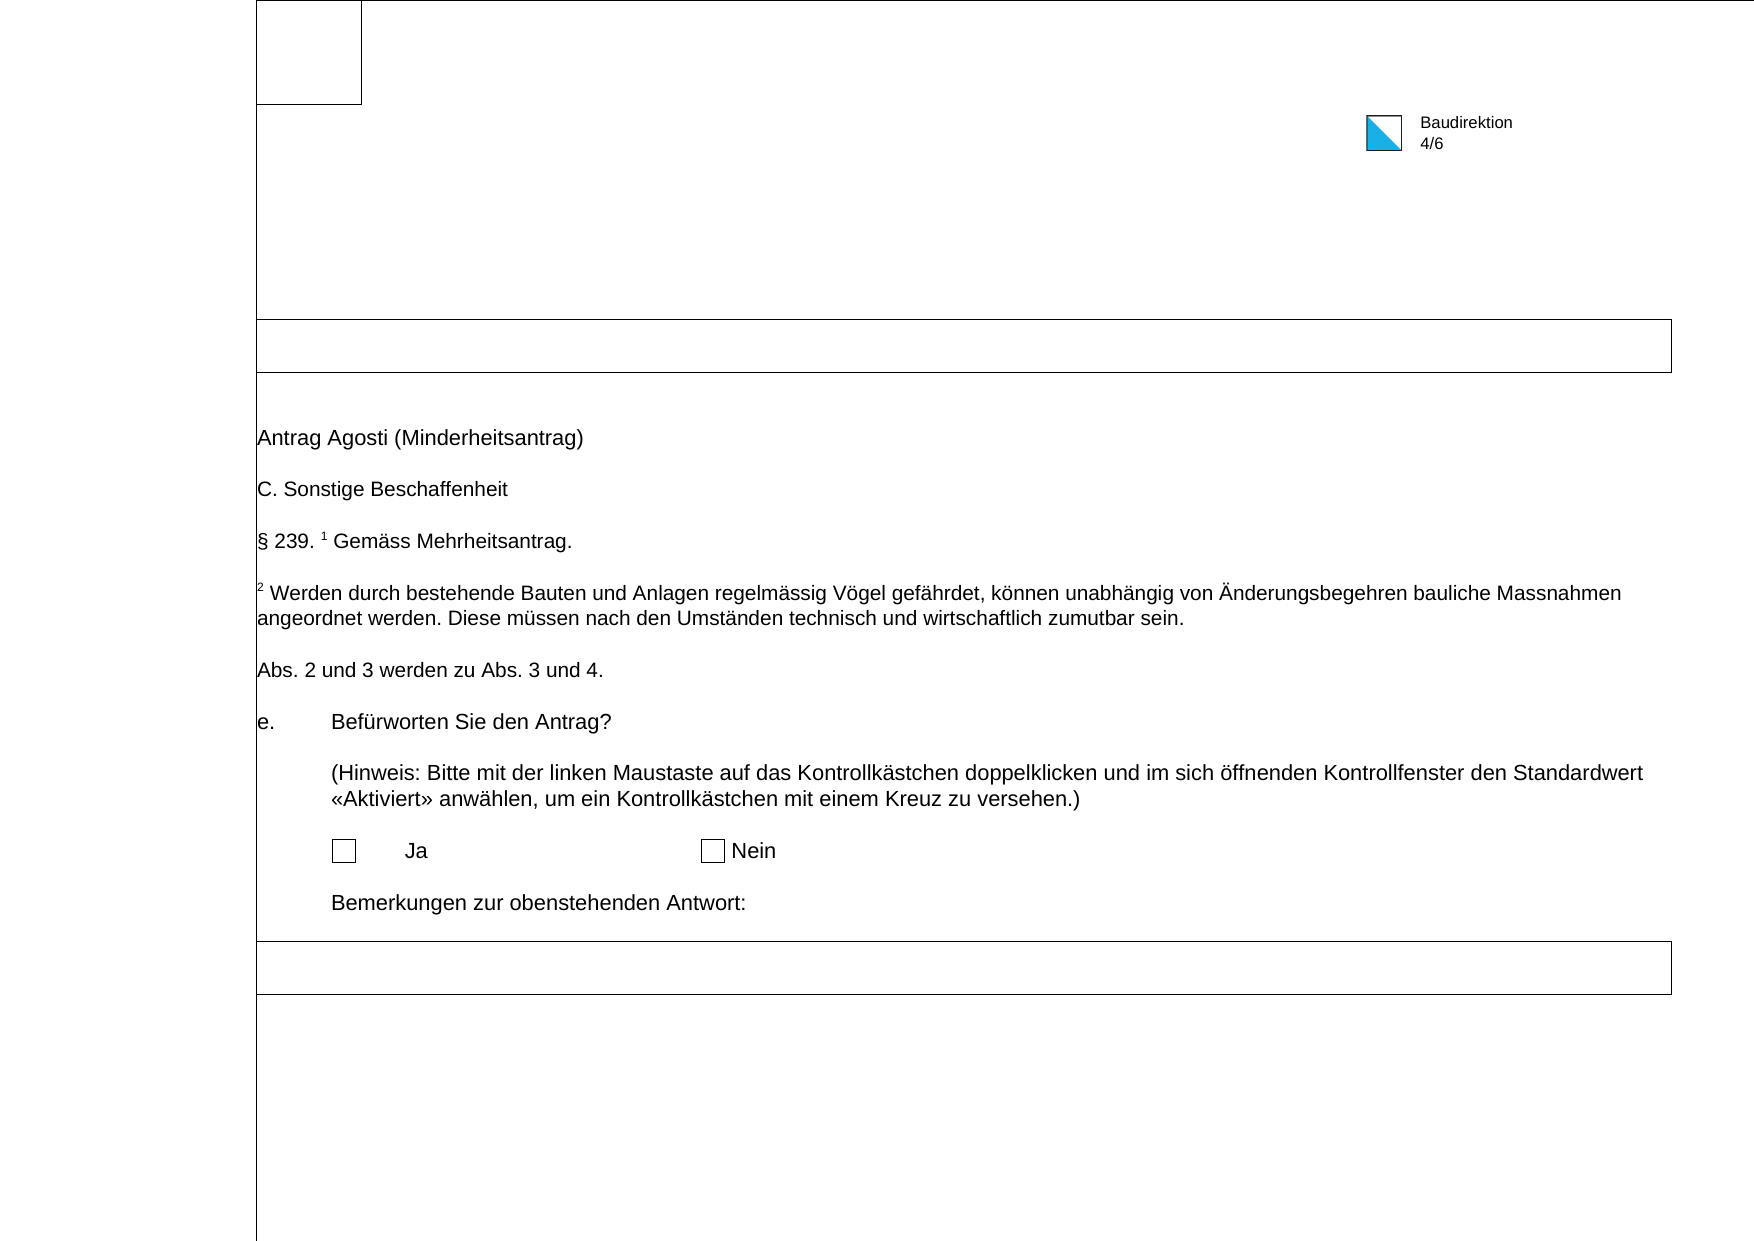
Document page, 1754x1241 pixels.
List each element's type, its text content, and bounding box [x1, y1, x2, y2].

table_header [257, 942, 1671, 994]
list Befürworten Sie den Antrag? [257, 708, 1656, 734]
text C. Sonstige Beschaffenheit [257, 476, 1656, 502]
list 2 Werden durch bestehende Bauten und Anlagen regelmässig Vögel gefährdet, können unabhängig von Änderungsbegehren bauliche Massnahmen angeordnet werden. Diese müssen nach den Umständen technisch und wirtschaftlich zumutbar sein. [257, 579, 1656, 631]
text Ja Nein [257, 838, 1656, 863]
text Antrag Agosti (Minderheitsantrag) [257, 424, 1656, 450]
list Abs. 2 und 3 werden zu Abs. 3 und 4. [257, 657, 1656, 683]
picture [1366, 115, 1402, 151]
list § 239. 1 Gemäss Mehrheitsantrag. [257, 528, 1656, 553]
list Bemerkungen zur obenstehenden Antwort: [257, 889, 1656, 915]
list (Hinweis: Bitte mit der linken Maustaste auf das Kontrollkästchen doppelklicken und im sich öffnenden Kontrollfenster den Standardwert «Aktiviert» anwählen, um ein Kontrollkästchen mit einem Kreuz zu versehen.) [331, 760, 1656, 812]
table_header [257, 320, 1671, 372]
